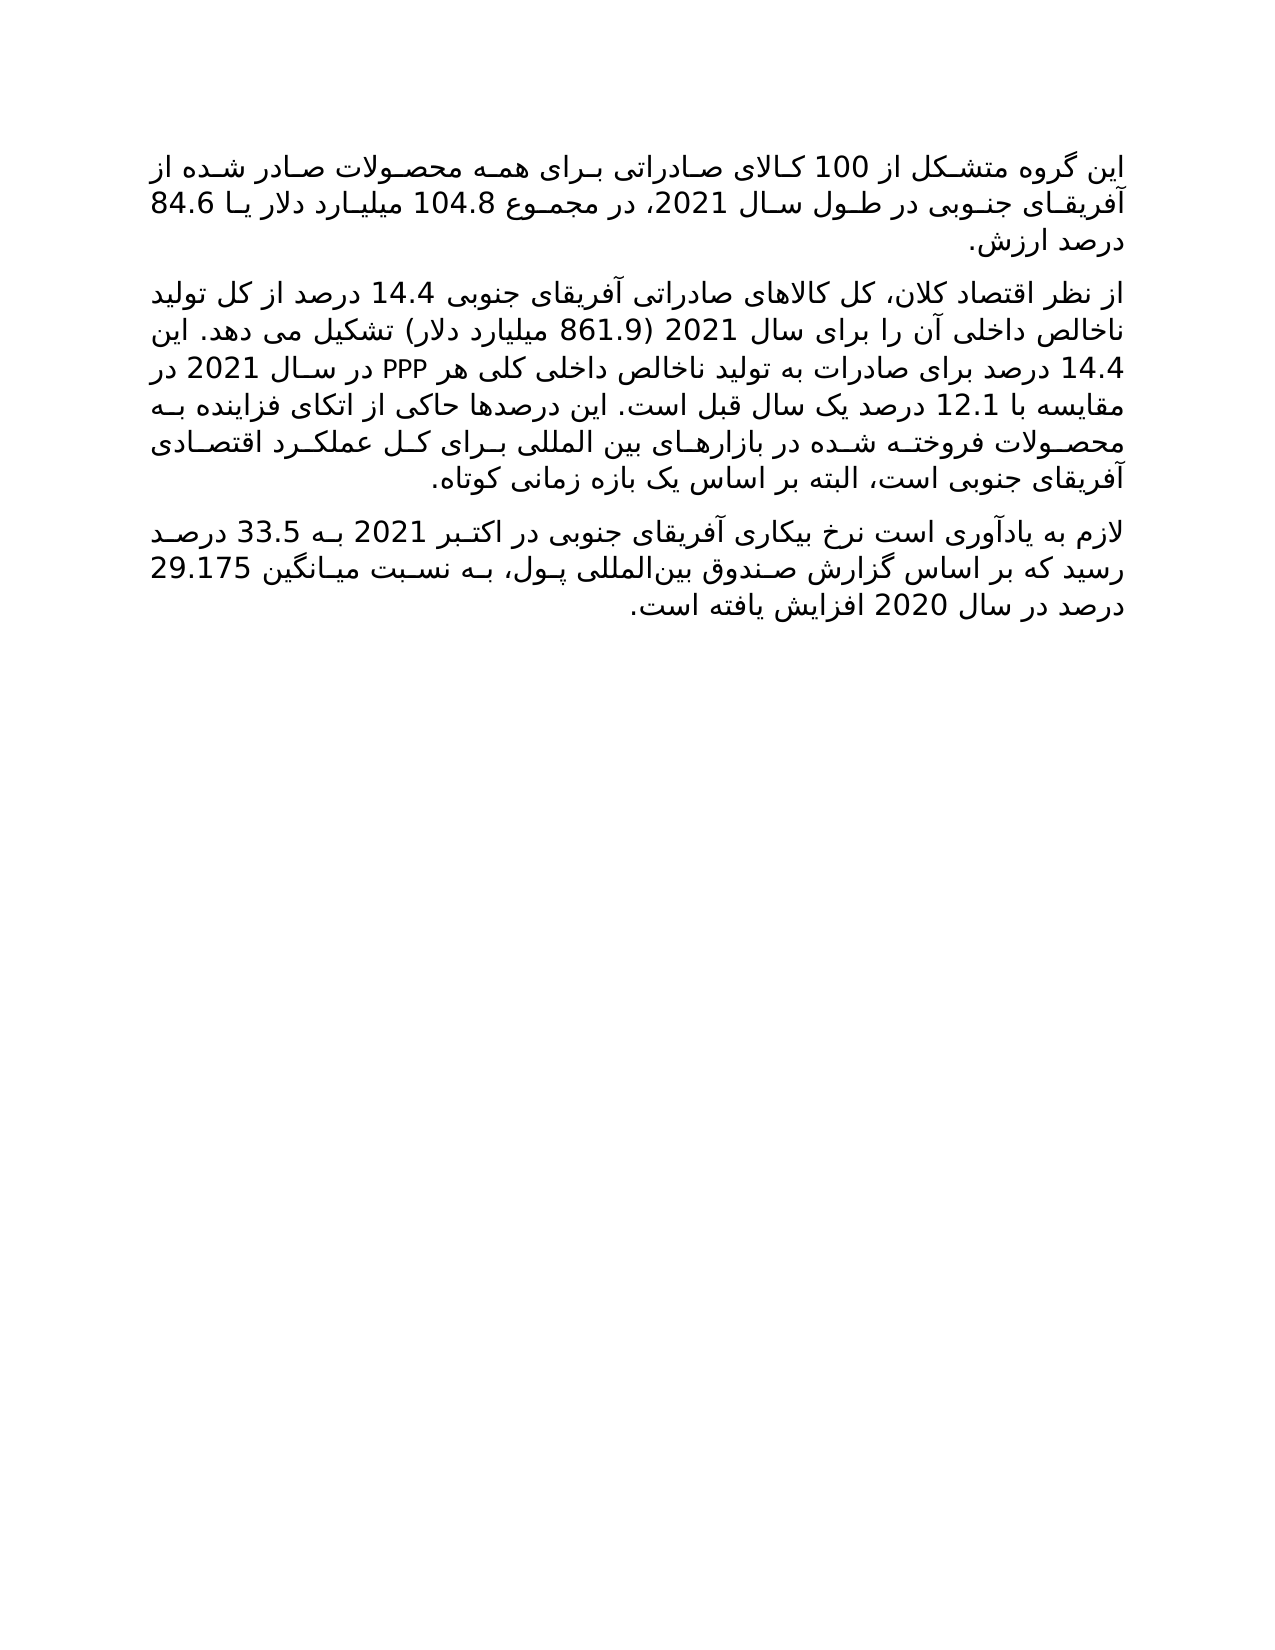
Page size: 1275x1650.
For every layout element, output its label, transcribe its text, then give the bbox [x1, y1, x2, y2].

text لازم به یادآوری است نرخ بیکاری آفریقای جنوبی در اکتبر 2021 به 33.5 درصد رسید که بر اساس گزارش صندوق بین‌المللی پول، به نسبت میانگین 29.175 درصد در سال 2020 افزایش یافته است. [150, 515, 1125, 622]
text از نظر اقتصاد کلان، کل کالاهای صادراتی آفریقای جنوبی 14.4 درصد از کل تولید ناخالص داخلی آن را برای سال 2021 (861.9 میلیارد دلار) تشکیل می دهد. این 14.4 درصد برای صادرات به تولید ناخالص داخلی کلی هر PPP در سال 2021 در مقایسه با 12.1 درصد یک سال قبل است. این درصدها حاکی از اتکای فزاینده به محصولات فروخته شده در بازارهای بین المللی برای کل عملکرد اقتصادی آفریقای جنوبی است، البته بر اساس یک بازه زمانی کوتاه. [150, 277, 1125, 496]
text این گروه متشکل از 100 کالای صادراتی برای همه محصولات صادر شده از آفریقای جنوبی در طول سال 2021، در مجموع 104.8 میلیارد دلار یا 84.6 درصد ارزش. [150, 150, 1125, 257]
